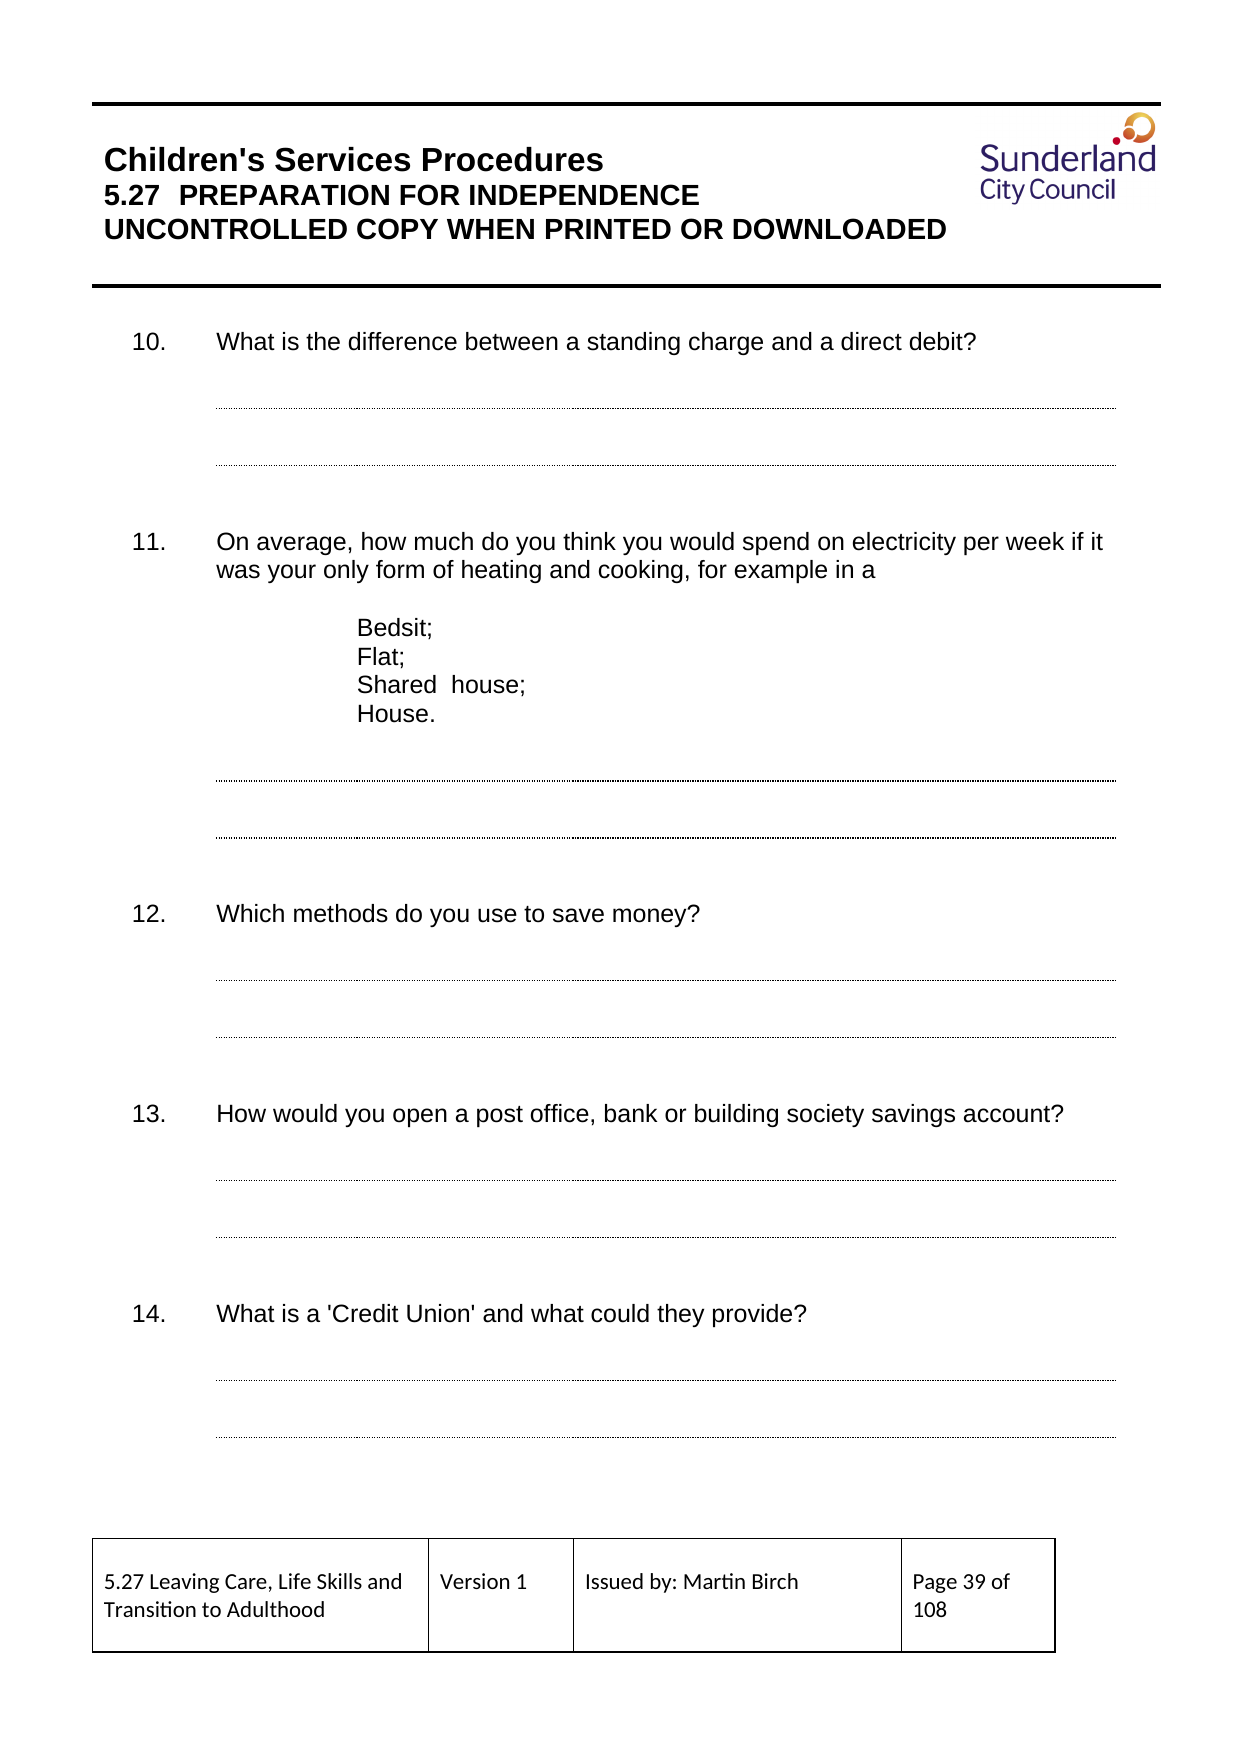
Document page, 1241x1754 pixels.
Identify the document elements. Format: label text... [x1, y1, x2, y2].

text Shared house; [132, 670, 1122, 699]
text Bedsit; [132, 613, 1122, 642]
text 10. What is the difference between a standing charge and a direct debit? [132, 327, 1122, 356]
text House. [132, 699, 1122, 728]
text 14. What is a 'Credit Union' and what could they provide? [132, 1298, 1122, 1327]
picture [975, 106, 1160, 210]
text 11. On average, how much do you think you would spend on electricity per week if it was your only form of heating and cooking, for example in a [132, 527, 1122, 584]
text Flat; [132, 642, 1122, 670]
text 12. Which methods do you use to save money? [132, 899, 1122, 928]
text 13. How would you open a post office, bank or building society savings account? [132, 1099, 1122, 1127]
